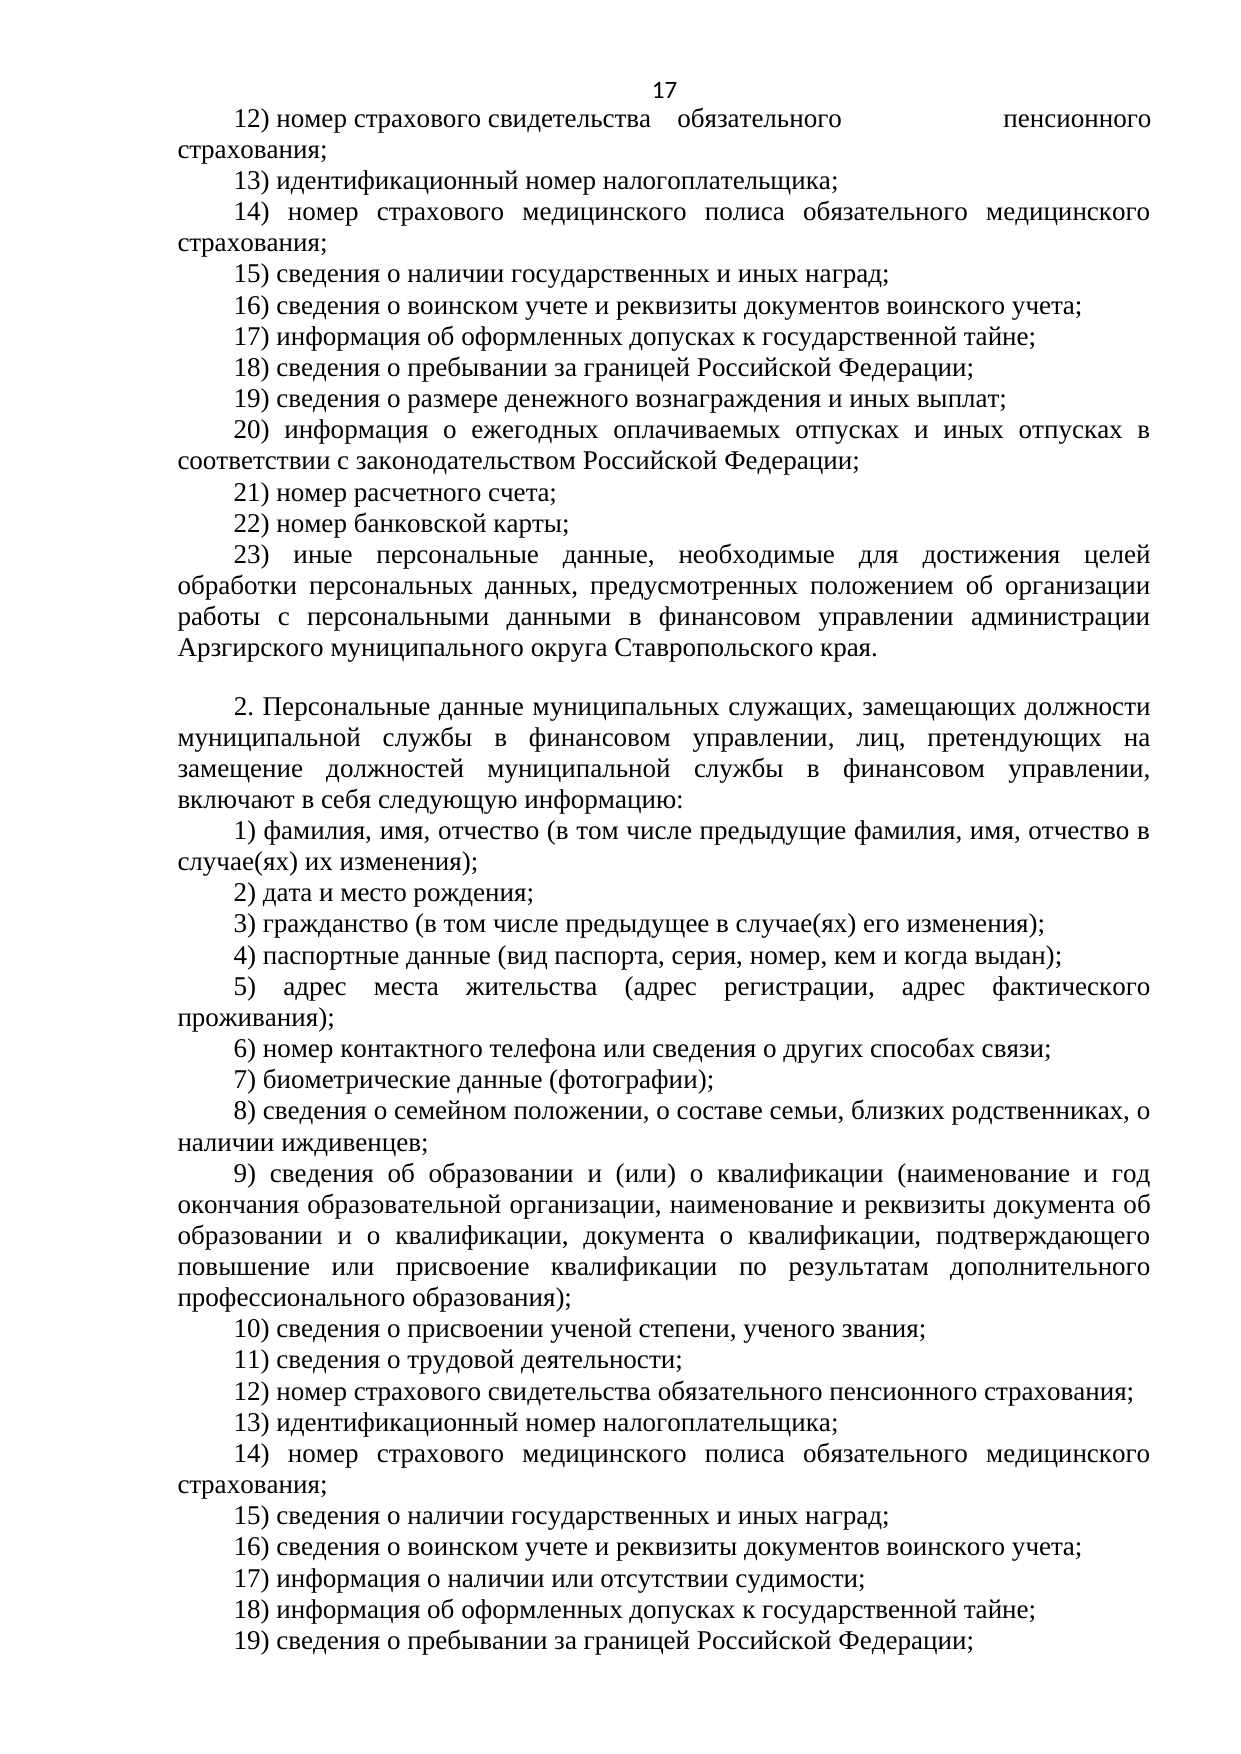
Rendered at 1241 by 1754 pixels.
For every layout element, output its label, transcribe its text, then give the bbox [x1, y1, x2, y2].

text 4) паспортные данные (вид паспорта, серия, номер, кем и когда выдан); [177, 939, 1152, 970]
text 14) номер страхового медицинского полиса обязательного медицинского страхования; [177, 195, 1152, 258]
text 1) фамилия, имя, отчество (в том числе предыдущие фамилия, имя, отчество в случае(ях) их изменения); [177, 814, 1152, 876]
text 11) сведения о трудовой деятельности; [177, 1344, 1152, 1375]
text 20) информация о ежегодных оплачиваемых отпусках и иных отпусках в соответствии с законодательством Российской Федерации; [177, 413, 1152, 476]
text 16) сведения о воинском учете и реквизиты документов воинского учета; [177, 289, 1152, 320]
text 18) сведения о пребывании за границей Российской Федерации; [177, 351, 1152, 382]
text 21) номер расчетного счета; [177, 476, 1152, 507]
text 3) гражданство (в том числе предыдущее в случае(ях) его изменения); [177, 908, 1152, 939]
text 10) сведения о присвоении ученой степени, ученого звания; [177, 1312, 1152, 1344]
text 6) номер контактного телефона или сведения о других способах связи; [177, 1032, 1152, 1063]
text 17) информация о наличии или отсутствии судимости; [177, 1562, 1152, 1593]
text 18) информация об оформленных допусках к государственной тайне; [177, 1593, 1152, 1624]
text 19) сведения о пребывании за границей Российской Федерации; [177, 1624, 1152, 1655]
text 14) номер страхового медицинского полиса обязательного медицинского страхования; [177, 1437, 1152, 1499]
text 15) сведения о наличии государственных и иных наград; [177, 258, 1152, 289]
text 15) сведения о наличии государственных и иных наград; [177, 1499, 1152, 1531]
text 12) номер страхового свидетельства обязательного пенсионного страхования; [177, 102, 1152, 164]
text 17) информация об оформленных допусках к государственной тайне; [177, 320, 1152, 351]
text 16) сведения о воинском учете и реквизиты документов воинского учета; [177, 1531, 1152, 1562]
text 7) биометрические данные (фотографии); [177, 1063, 1152, 1094]
text 2. Персональные данные муниципальных служащих, замещающих должности муниципальной службы в финансовом управлении, лиц, претендующих на замещение должностей муниципальной службы в финансовом управлении, включают в себя следующую информацию: [177, 689, 1152, 814]
text 22) номер банковской карты; [177, 507, 1152, 538]
text 13) идентификационный номер налогоплательщика; [177, 1406, 1152, 1437]
text 8) сведения о семейном положении, о составе семьи, близких родственниках, о наличии иждивенцев; [177, 1094, 1152, 1157]
text 5) адрес места жительства (адрес регистрации, адрес фактического проживания); [177, 970, 1152, 1032]
text 9) сведения об образовании и (или) о квалификации (наименование и год окончания образовательной организации, наименование и реквизиты документа об образовании и о квалификации, документа о квалификации, подтверждающего повышение или присвоение квалификации по результатам дополнительного профессионального образования); [177, 1157, 1152, 1312]
text 19) сведения о размере денежного вознаграждения и иных выплат; [177, 382, 1152, 413]
text 2) дата и место рождения; [177, 876, 1152, 908]
text 23) иные персональные данные, необходимые для достижения целей обработки персональных данных, предусмотренных положением об организации работы с персональными данными в финансовом управлении администрации Арзгирского муниципального округа Ставропольского края. [177, 538, 1152, 662]
text 12) номер страхового свидетельства обязательного пенсионного страхования; [177, 1375, 1152, 1406]
text 13) идентификационный номер налогоплательщика; [177, 164, 1152, 195]
